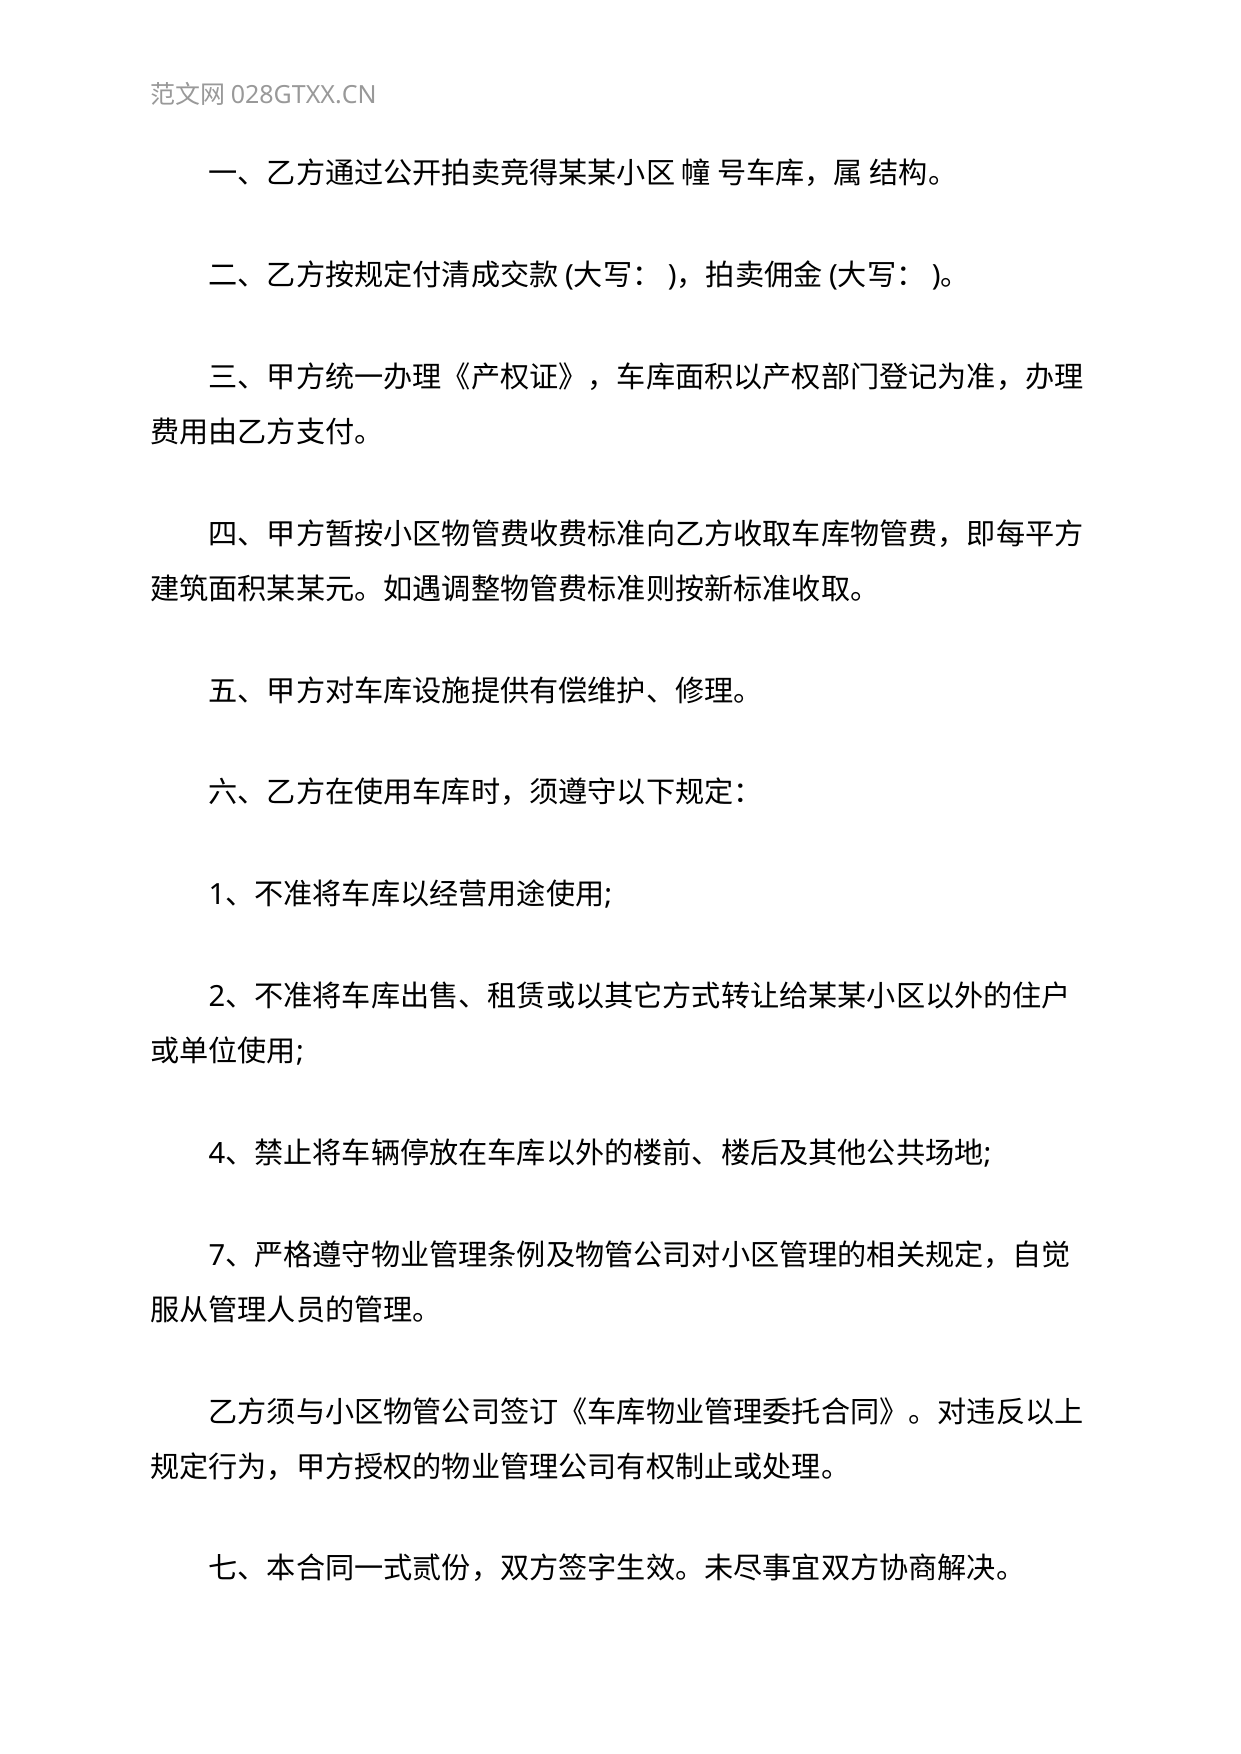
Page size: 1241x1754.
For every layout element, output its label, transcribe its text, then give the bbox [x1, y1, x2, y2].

text 2、不准将车库出售、租赁或以其它方式转让给某某小区以外的住户或单位使用; [150, 973, 1090, 1070]
text 五、甲方对车库设施提供有偿维护、修理。 [150, 667, 1090, 709]
text 乙方须与小区物管公司签订《车库物业管理委托合同》。对违反以上规定行为，甲方授权的物业管理公司有权制止或处理。 [150, 1388, 1090, 1486]
text 7、严格遵守物业管理条例及物管公司对小区管理的相关规定，自觉服从管理人员的管理。 [150, 1232, 1090, 1329]
text 4、禁止将车辆停放在车库以外的楼前、楼后及其他公共场地; [150, 1129, 1090, 1172]
text 一、乙方通过公开拍卖竞得某某小区 幢 号车库，属 结构。 [150, 150, 1090, 192]
text 六、乙方在使用车库时，须遵守以下规定： [150, 769, 1090, 811]
text 七、本合同一式贰份，双方签字生效。未尽事宜双方协商解决。 [150, 1545, 1090, 1587]
text 二、乙方按规定付清成交款 (大写： )，拍卖佣金 (大写： )。 [150, 252, 1090, 294]
text 四、甲方暂按小区物管费收费标准向乙方收取车库物管费，即每平方建筑面积某某元。如遇调整物管费标准则按新标准收取。 [150, 510, 1090, 608]
text 1、不准将车库以经营用途使用; [150, 871, 1090, 913]
text 三、甲方统一办理《产权证》，车库面积以产权部门登记为准，办理费用由乙方支付。 [150, 354, 1090, 451]
